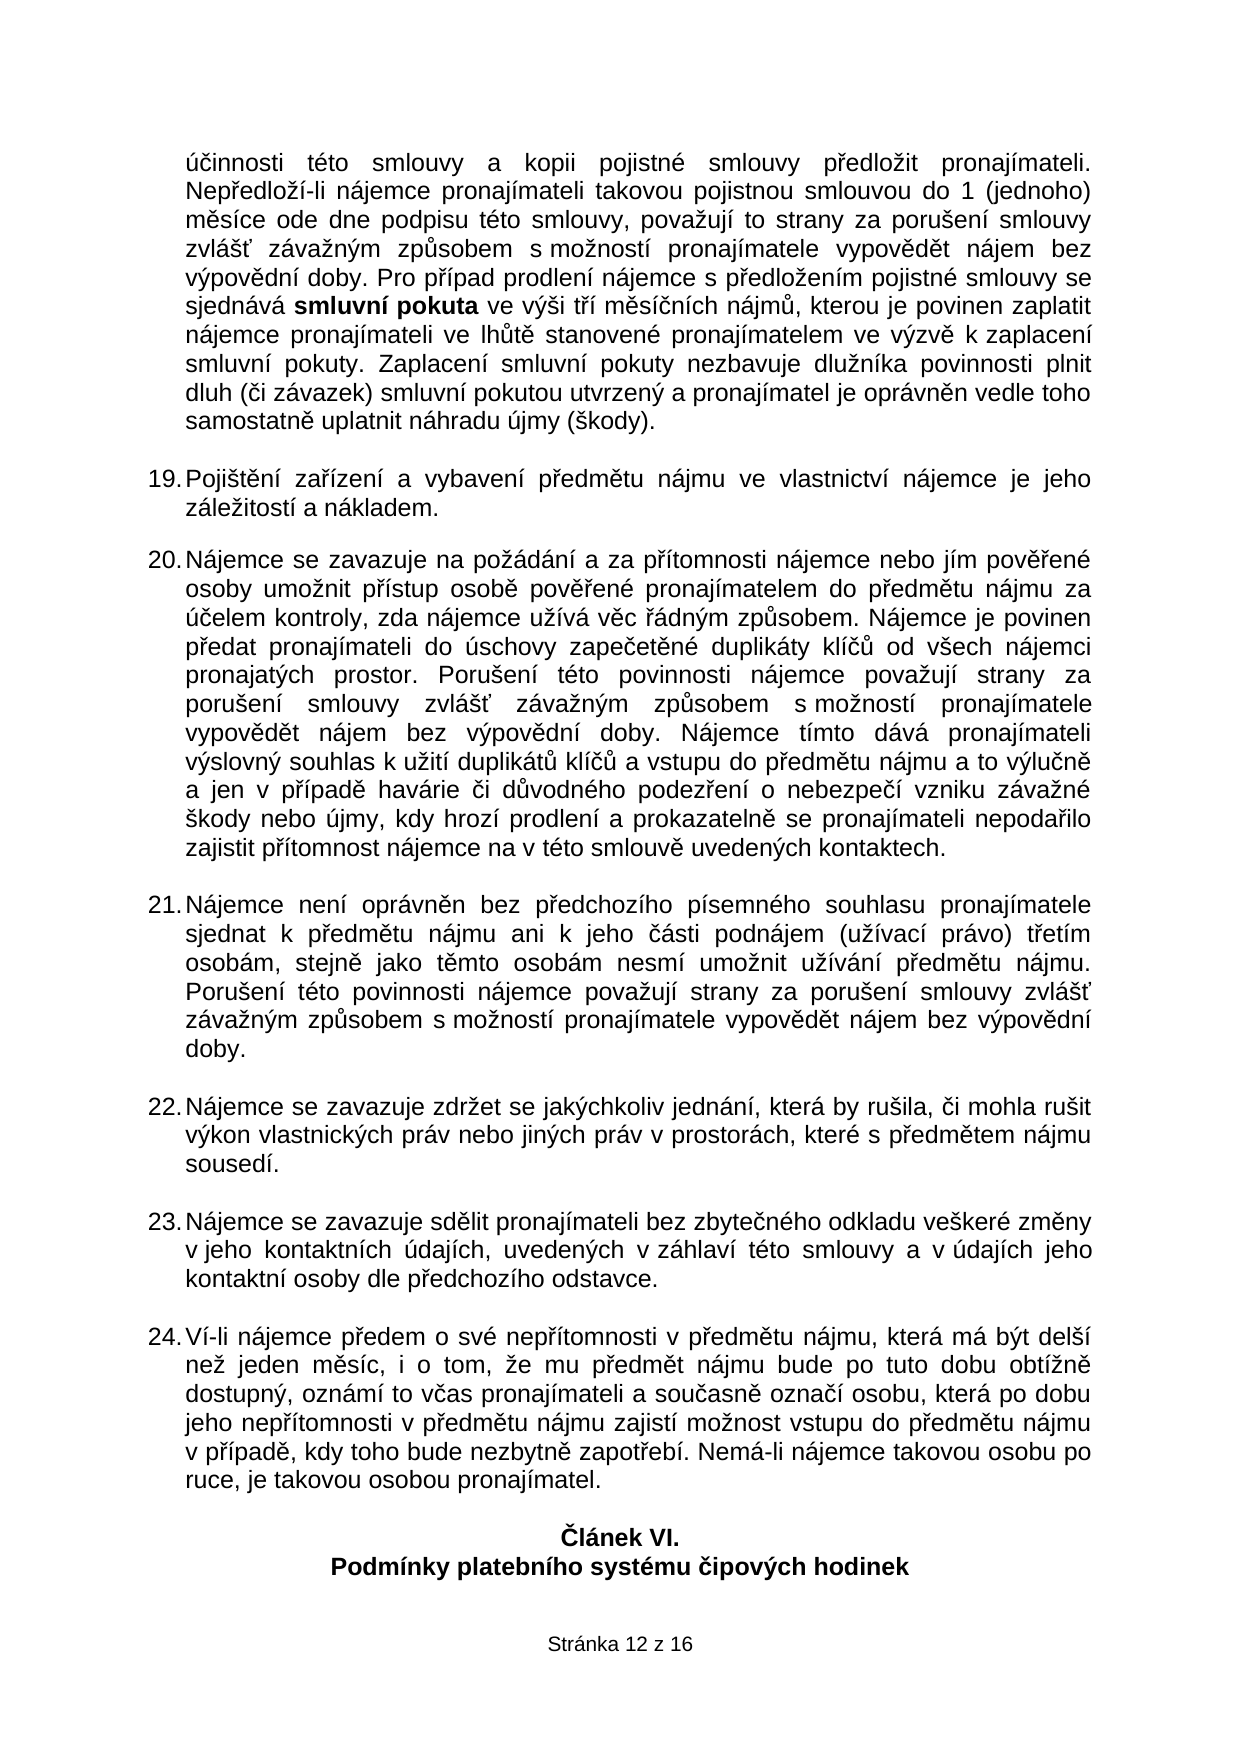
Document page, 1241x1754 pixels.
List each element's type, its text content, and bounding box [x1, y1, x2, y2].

list Nájemce se zavazuje na požádání a za přítomnosti nájemce nebo jím pověřené osoby umožnit přístup osobě pověřené pronajímatelem do předmětu nájmu za účelem kontroly, zda nájemce užívá věc řádným způsobem. Nájemce je povinen předat pronajímateli do úschovy zapečetěné duplikáty klíčů od všech nájemci pronajatých prostor. Porušení této povinnosti nájemce považují strany za porušení smlouvy zvlášť závažným způsobem s možností pronajímatele vypovědět nájem bez výpovědní doby. Nájemce tímto dává pronajímateli výslovný souhlas k užití duplikátů klíčů a vstupu do předmětu nájmu a to výlučně a jen v případě havárie či důvodného podezření o nebezpečí vzniku závažné škody nebo újmy, kdy hrozí prodlení a prokazatelně se pronajímateli nepodařilo zajistit přítomnost nájemce na v této smlouvě uvedených kontaktech. [148, 545, 1093, 862]
list Nájemce se zavazuje sdělit pronajímateli bez zbytečného odkladu veškeré změny v jeho kontaktních údajích, uvedených v záhlaví této smlouvy a v údajích jeho kontaktní osoby dle předchozího odstavce. [148, 1207, 1093, 1293]
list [148, 148, 1093, 435]
text Podmínky platebního systému čipových hodinek [148, 1552, 1093, 1580]
list Pojištění zařízení a vybavení předmětu nájmu ve vlastnictví nájemce je jeho záležitostí a nákladem. [148, 464, 1093, 521]
text Článek VI. [148, 1523, 1093, 1552]
list Nájemce se zavazuje zdržet se jakýchkoliv jednání, která by rušila, či mohla rušit výkon vlastnických práv nebo jiných práv v prostorách, které s předmětem nájmu sousedí. [148, 1092, 1093, 1178]
list Ví-li nájemce předem o své nepřítomnosti v předmětu nájmu, která má být delší než jeden měsíc, i o tom, že mu předmět nájmu bude po tuto dobu obtížně dostupný, oznámí to včas pronajímateli a současně označí osobu, která po dobu jeho nepřítomnosti v předmětu nájmu zajistí možnost vstupu do předmětu nájmu v případě, kdy toho bude nezbytně zapotřebí. Nemá-li nájemce takovou osobu po ruce, je takovou osobou pronajímatel. [148, 1322, 1093, 1494]
list Nájemce není oprávněn bez předchozího písemného souhlasu pronajímatele sjednat k předmětu nájmu ani k jeho části podnájem (užívací právo) třetím osobám, stejně jako těmto osobám nesmí umožnit užívání předmětu nájmu. Porušení této povinnosti nájemce považují strany za porušení smlouvy zvlášť závažným způsobem s možností pronajímatele vypovědět nájem bez výpovědní doby. [148, 890, 1093, 1063]
